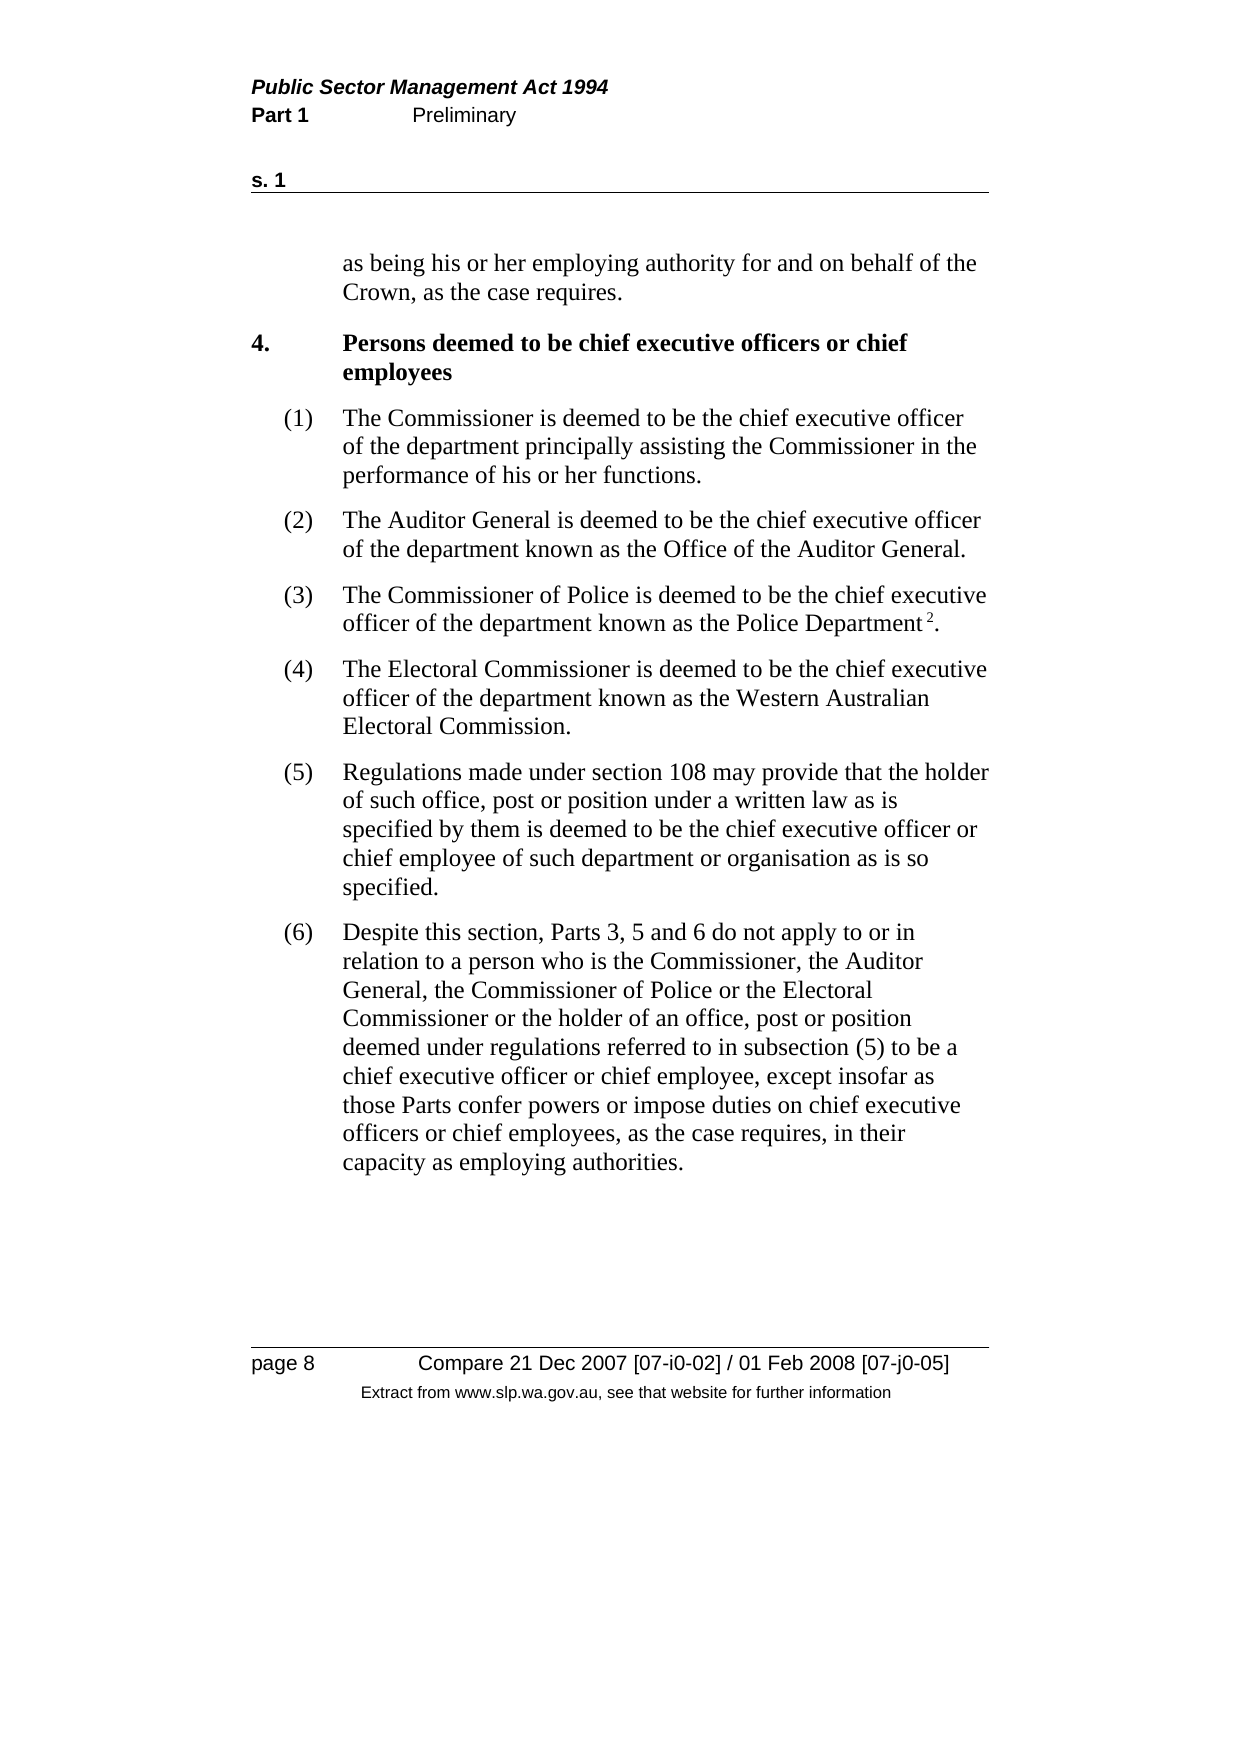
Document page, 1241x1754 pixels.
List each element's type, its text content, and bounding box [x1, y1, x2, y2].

subtitle 4. Persons deemed to be chief executive officers or chief employees [251, 328, 989, 386]
text (6) Despite this section, Parts 3, 5 and 6 do not apply to or in relation to a person who is the Commissioner, the Auditor General, the Commissioner of Police or the Electoral Commissioner or the holder of an office, post or position deemed under regulations referred to in subsection (5) to be a chief executive officer or chief employee, except insofar as those Parts confer powers or impose duties on chief executive officers or chief employees, as the case requires, in their capacity as employing authorities. [251, 917, 989, 1176]
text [251, 248, 989, 306]
text (5) Regulations made under section 108 may provide that the holder of such office, post or position under a written law as is specified by them is deemed to be the chief executive officer or chief employee of such department or organisation as is so specified. [251, 757, 989, 901]
text (4) The Electoral Commissioner is deemed to be the chief executive officer of the department known as the Western Australian Electoral Commission. [251, 654, 989, 740]
text (3) The Commissioner of Police is deemed to be the chief executive officer of the department known as the Police Department 2. [251, 580, 989, 637]
text (2) The Auditor General is deemed to be the chief executive officer of the department known as the Office of the Auditor General. [251, 506, 989, 563]
text (1) The Commissioner is deemed to be the chief executive officer of the department principally assisting the Commissioner in the performance of his or her functions. [251, 403, 989, 489]
